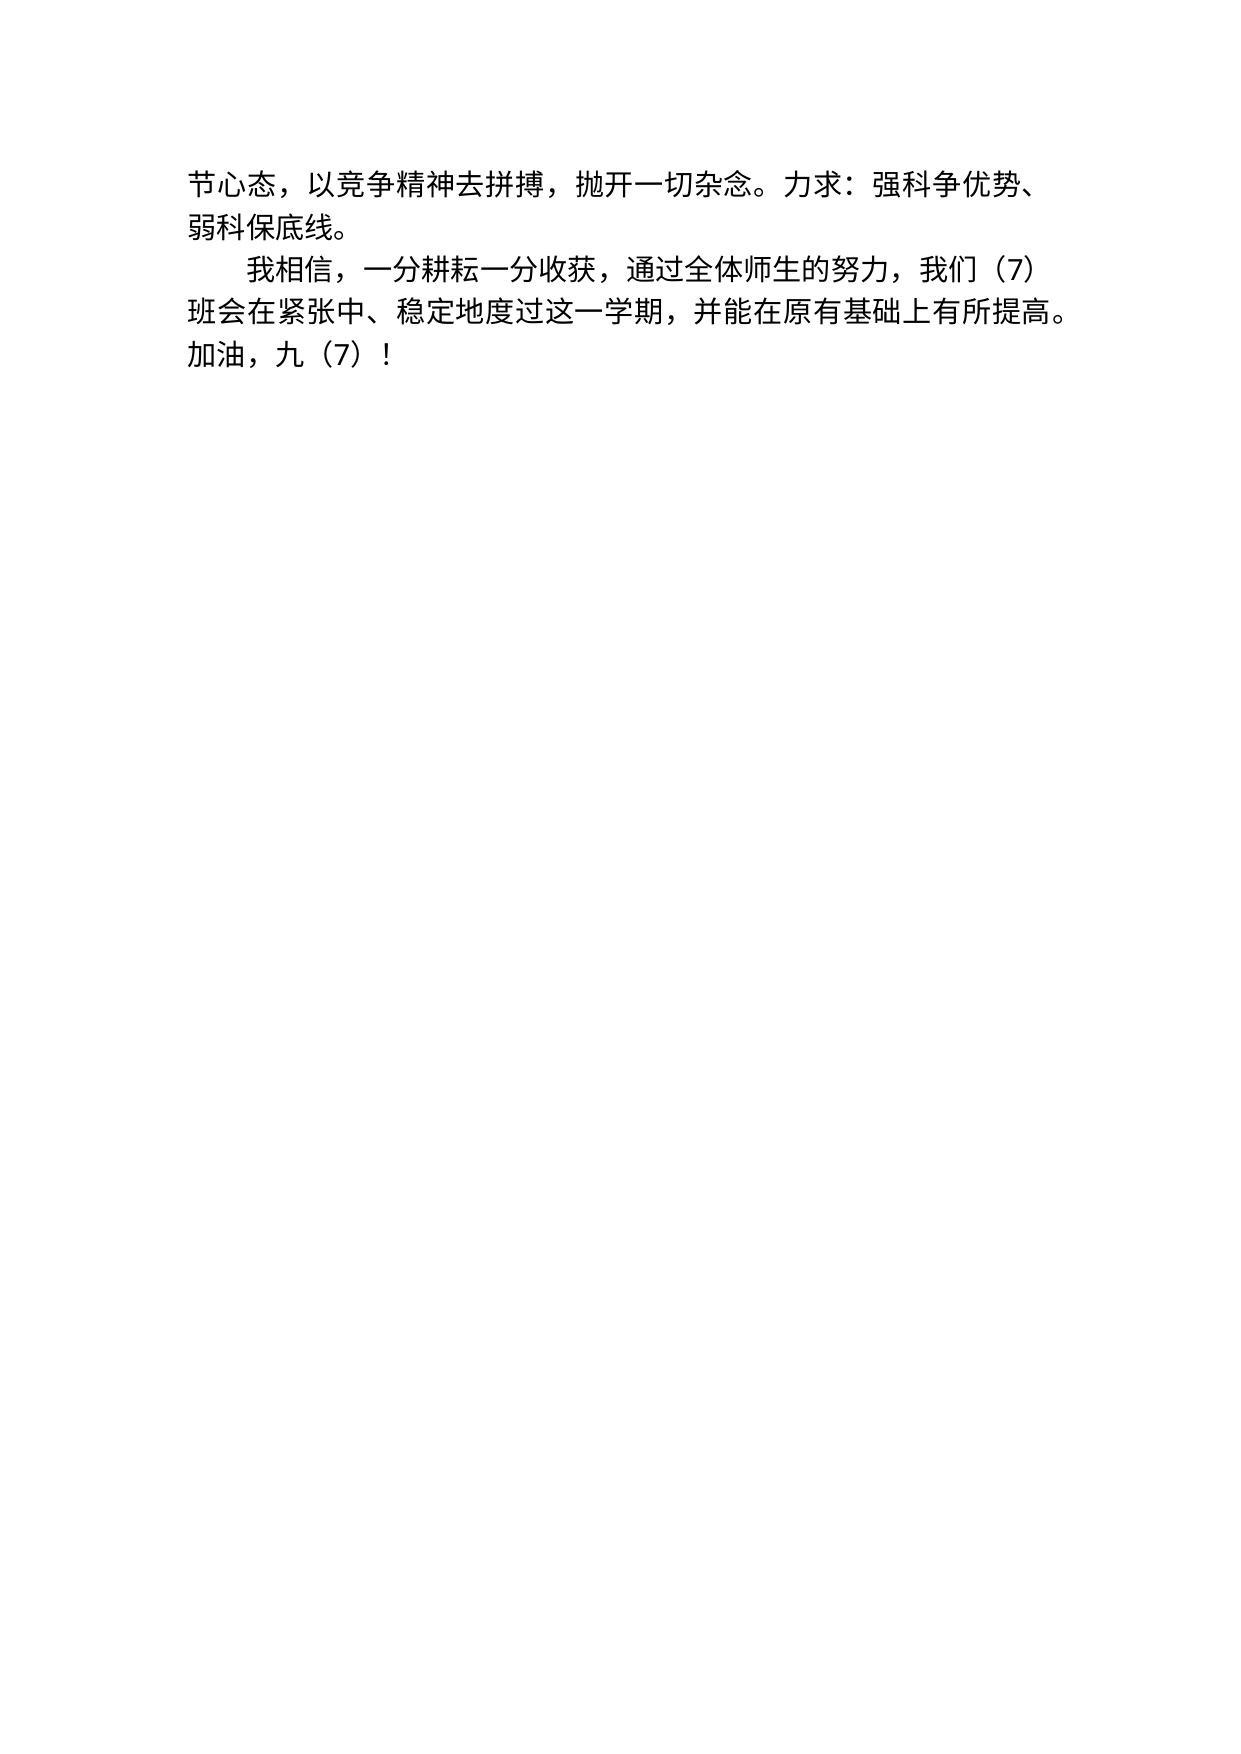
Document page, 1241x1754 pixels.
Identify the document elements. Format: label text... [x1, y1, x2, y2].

text 我相信，一分耕耘一分收获，通过全体师生的努力，我们（7）班会在紧张中、稳定地度过这一学期，并能在原有基础上有所提高。加油，九（7）！ [187, 247, 1053, 374]
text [187, 162, 1053, 247]
